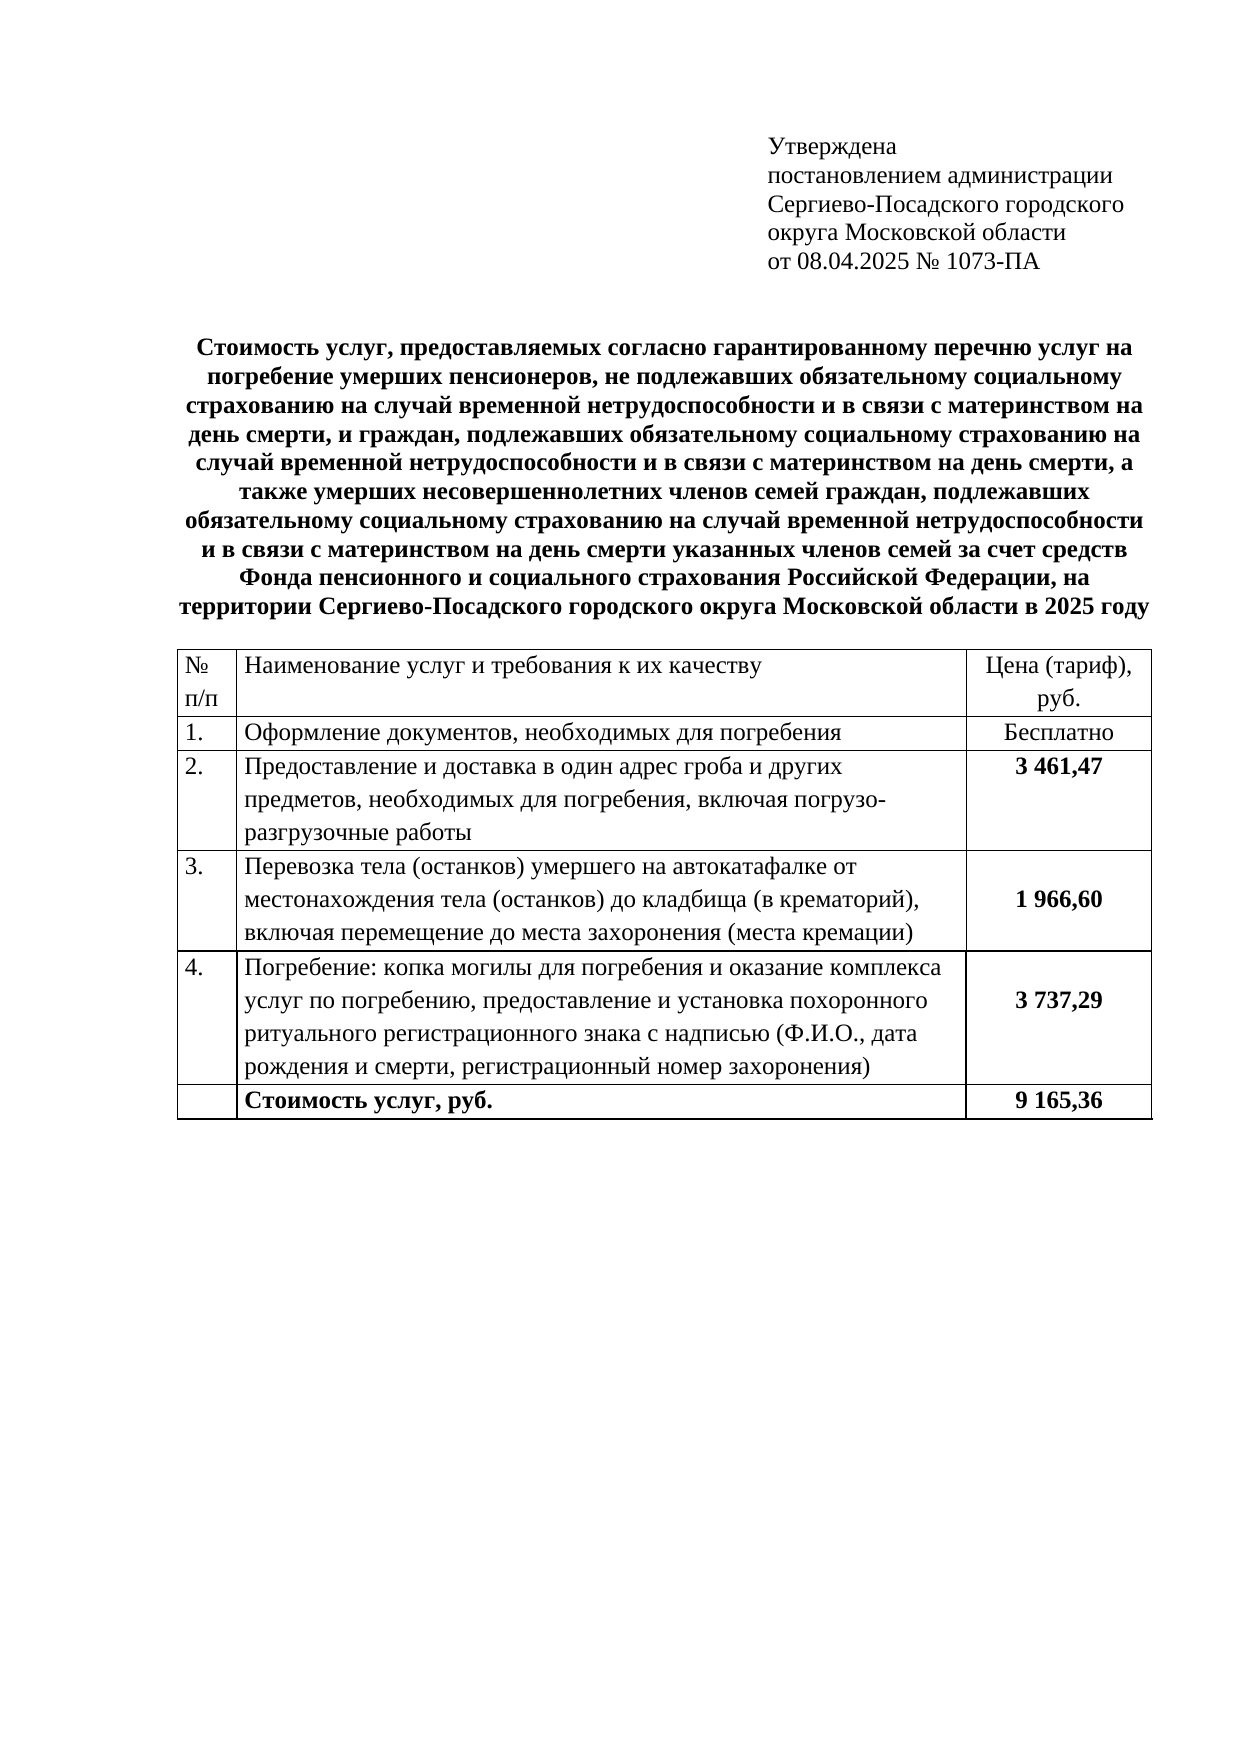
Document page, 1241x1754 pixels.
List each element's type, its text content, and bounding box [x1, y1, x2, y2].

table_cell 3 737,29 [967, 952, 1151, 1084]
table_cell Предоставление и доставка в один адрес гроба и других предметов, необходимых для погребения, включая погрузо-разгрузочные работы [237, 751, 966, 850]
text постановлением администрации Сергиево-Посадского городского округа Московской области [767, 160, 1152, 246]
table_cell Бесплатно [967, 717, 1151, 750]
table_cell Стоимость услуг, руб. [238, 1085, 965, 1118]
table_cell Оформление документов, необходимых для погребения [237, 717, 966, 750]
table_cell 9 165,36 [967, 1085, 1151, 1118]
table_header Цена (тариф), руб. [967, 650, 1151, 716]
text от 08.04.2025 № 1073-ПА [177, 246, 1152, 275]
table_cell 1. [178, 717, 236, 750]
table_cell 3. [178, 851, 236, 950]
table_header № п/п [178, 650, 236, 716]
table_cell Перевозка тела (останков) умершего на автокатафалке от местонахождения тела (останков) до кладбища (в крематорий), включая перемещение до места захоронения (места кремации) [237, 851, 966, 950]
table_cell [178, 1085, 236, 1118]
table_cell 3 461,47 [967, 751, 1151, 850]
table_cell 2. [178, 751, 236, 850]
table_header Наименование услуг и требования к их качеству [237, 650, 966, 716]
text Утверждена [693, 131, 1152, 160]
text Стоимость услуг, предоставляемых согласно гарантированному перечню услуг на погребение умерших пенсионеров, не подлежавших обязательному социальному страхованию на случай временной нетрудоспособности и в связи с материнством на день смерти, и граждан, подлежавших обязательному социальному страхованию на случай временной нетрудоспособности и в связи с материнством на день смерти, а также умерших несовершеннолетних членов семей граждан, подлежавших обязательному социальному страхованию на случай временной нетрудоспособности и в связи с материнством на день смерти указанных членов семей за счет средств Фонда пенсионного и социального страхования Российской Федерации, на территории Сергиево-Посадского городского округа Московской области в 2025 году [177, 332, 1152, 620]
table_cell 1 966,60 [967, 851, 1151, 950]
table_cell 4. [178, 952, 236, 1084]
table_cell Погребение: копка могилы для погребения и оказание комплекса услуг по погребению, предоставление и установка похоронного ритуального регистрационного знака с надписью (Ф.И.О., дата рождения и смерти, регистрационный номер захоронения) [238, 952, 965, 1084]
